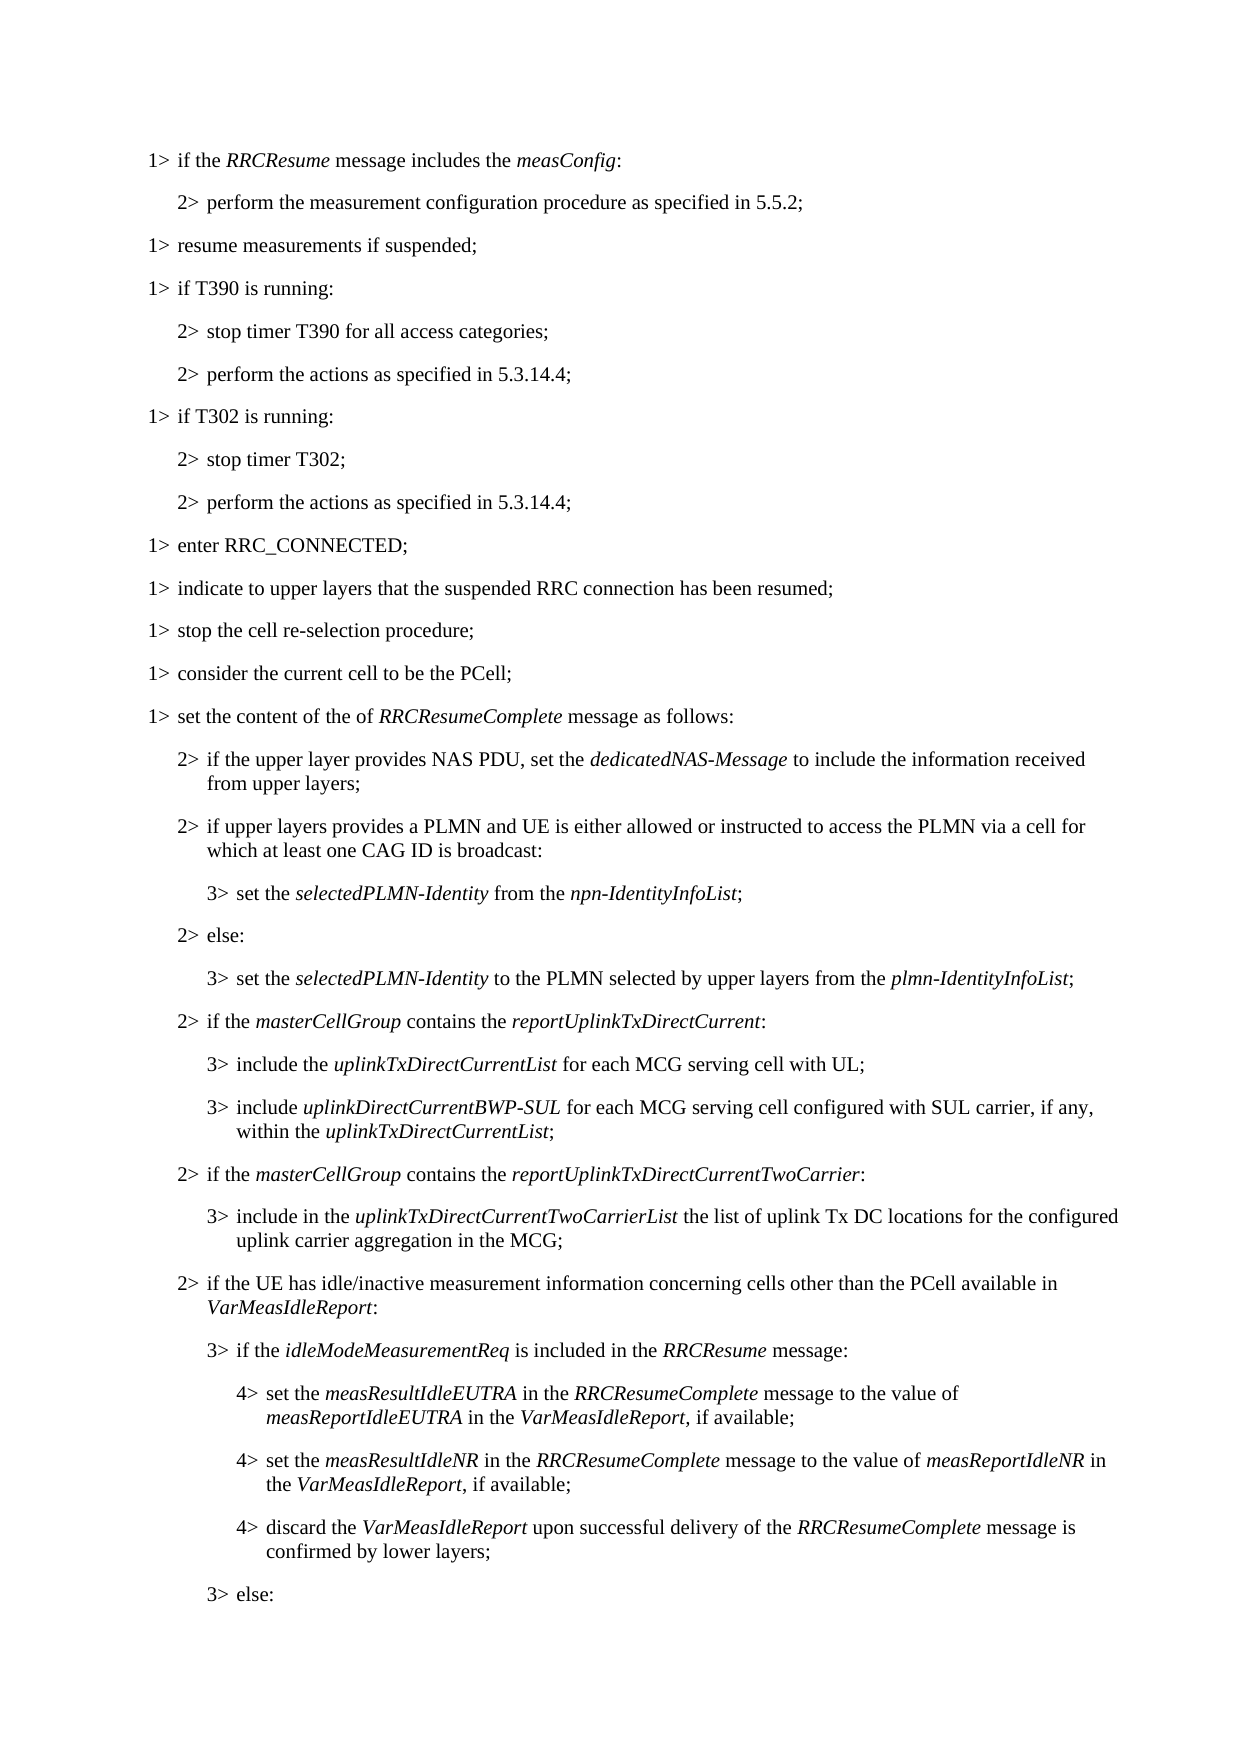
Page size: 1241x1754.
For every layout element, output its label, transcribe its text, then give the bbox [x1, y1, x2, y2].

text 1> enter RRC_CONNECTED; [148, 533, 1122, 557]
text 2> if the UE has idle/inactive measurement information concerning cells other than the PCell available in VarMeasIdleReport: [177, 1271, 1122, 1319]
text 1> stop the cell re-selection procedure; [148, 618, 1122, 642]
text 1> resume measurements if suspended; [148, 233, 1122, 257]
text 4> set the measResultIdleEUTRA in the RRCResumeComplete message to the value of measReportIdleEUTRA in the VarMeasIdleReport, if available; [236, 1381, 1122, 1429]
text 1> if T390 is running: [148, 276, 1122, 300]
text 2> if the upper layer provides NAS PDU, set the dedicatedNAS-Message to include the information received from upper layers; [177, 747, 1122, 795]
text 2> if upper layers provides a PLMN and UE is either allowed or instructed to access the PLMN via a cell for which at least one CAG ID is broadcast: [177, 814, 1122, 862]
text 3> include uplinkDirectCurrentBWP-SUL for each MCG serving cell configured with SUL carrier, if any, within the uplinkTxDirectCurrentList; [207, 1095, 1122, 1143]
text 2> perform the actions as specified in 5.3.14.4; [177, 362, 1122, 386]
text 2> perform the measurement configuration procedure as specified in 5.5.2; [177, 190, 1122, 214]
text 1> consider the current cell to be the PCell; [148, 661, 1122, 685]
text 4> discard the VarMeasIdleReport upon successful delivery of the RRCResumeComplete message is confirmed by lower layers; [236, 1515, 1122, 1563]
text 2> else: [177, 923, 1122, 947]
text 2> perform the actions as specified in 5.3.14.4; [177, 490, 1122, 514]
text 2> if the masterCellGroup contains the reportUplinkTxDirectCurrentTwoCarrier: [177, 1162, 1122, 1186]
text 2> stop timer T302; [177, 447, 1122, 471]
text 3> set the selectedPLMN-Identity to the PLMN selected by upper layers from the plmn-IdentityInfoList; [207, 966, 1122, 990]
text 3> include in the uplinkTxDirectCurrentTwoCarrierList the list of uplink Tx DC locations for the configured uplink carrier aggregation in the MCG; [207, 1204, 1122, 1252]
text 1> if the RRCResume message includes the measConfig: [148, 147, 1122, 172]
text 3> else: [207, 1582, 1122, 1606]
text 4> set the measResultIdleNR in the RRCResumeComplete message to the value of measReportIdleNR in the VarMeasIdleReport, if available; [236, 1448, 1122, 1496]
text 2> if the masterCellGroup contains the reportUplinkTxDirectCurrent: [177, 1009, 1122, 1033]
text 3> set the selectedPLMN-Identity from the npn-IdentityInfoList; [207, 881, 1122, 905]
text 1> set the content of the of RRCResumeComplete message as follows: [148, 704, 1122, 728]
text 3> if the idleModeMeasurementReq is included in the RRCResume message: [207, 1338, 1122, 1362]
text 1> if T302 is running: [148, 404, 1122, 428]
text 1> indicate to upper layers that the suspended RRC connection has been resumed; [148, 576, 1122, 600]
text 2> stop timer T390 for all access categories; [177, 319, 1122, 343]
text 3> include the uplinkTxDirectCurrentList for each MCG serving cell with UL; [207, 1052, 1122, 1076]
